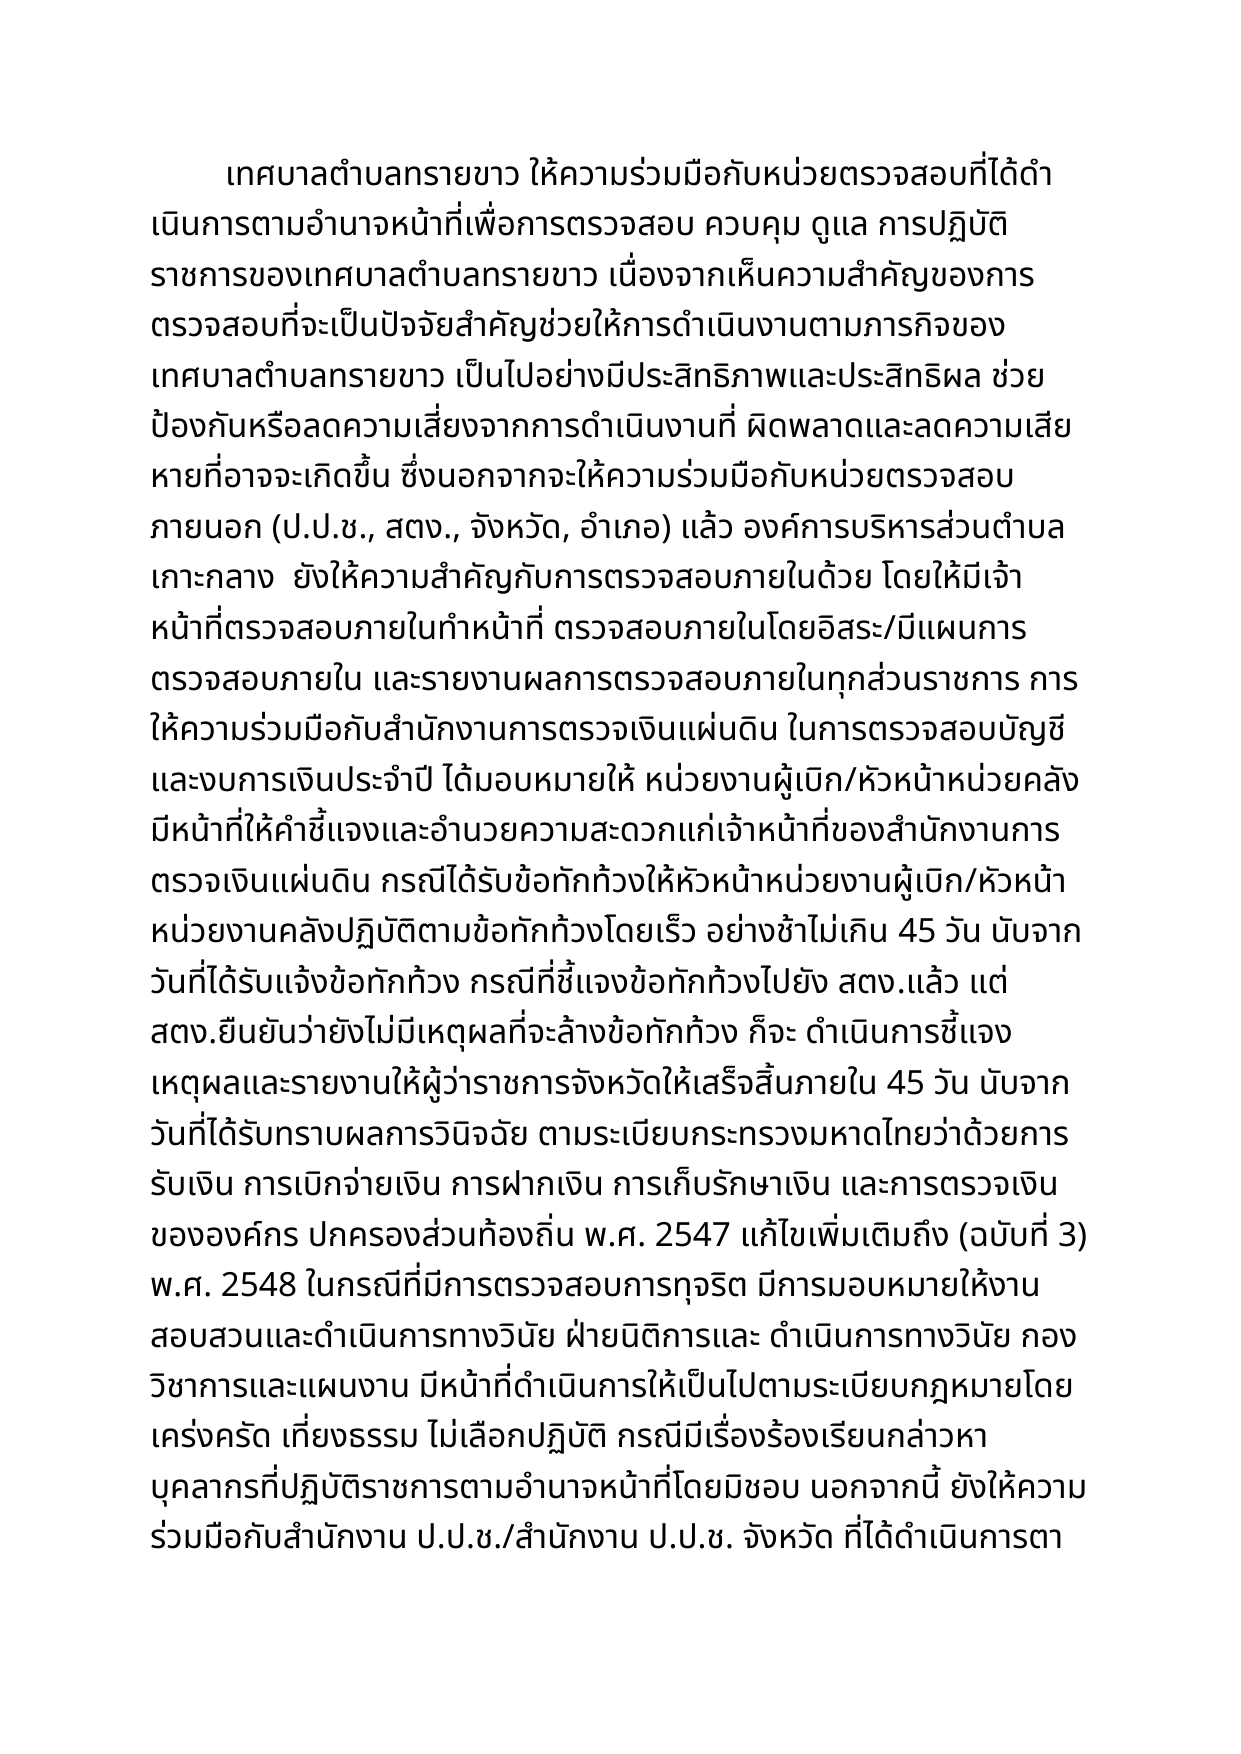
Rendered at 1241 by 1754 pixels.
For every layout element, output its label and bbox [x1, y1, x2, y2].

text [150, 150, 1090, 1564]
